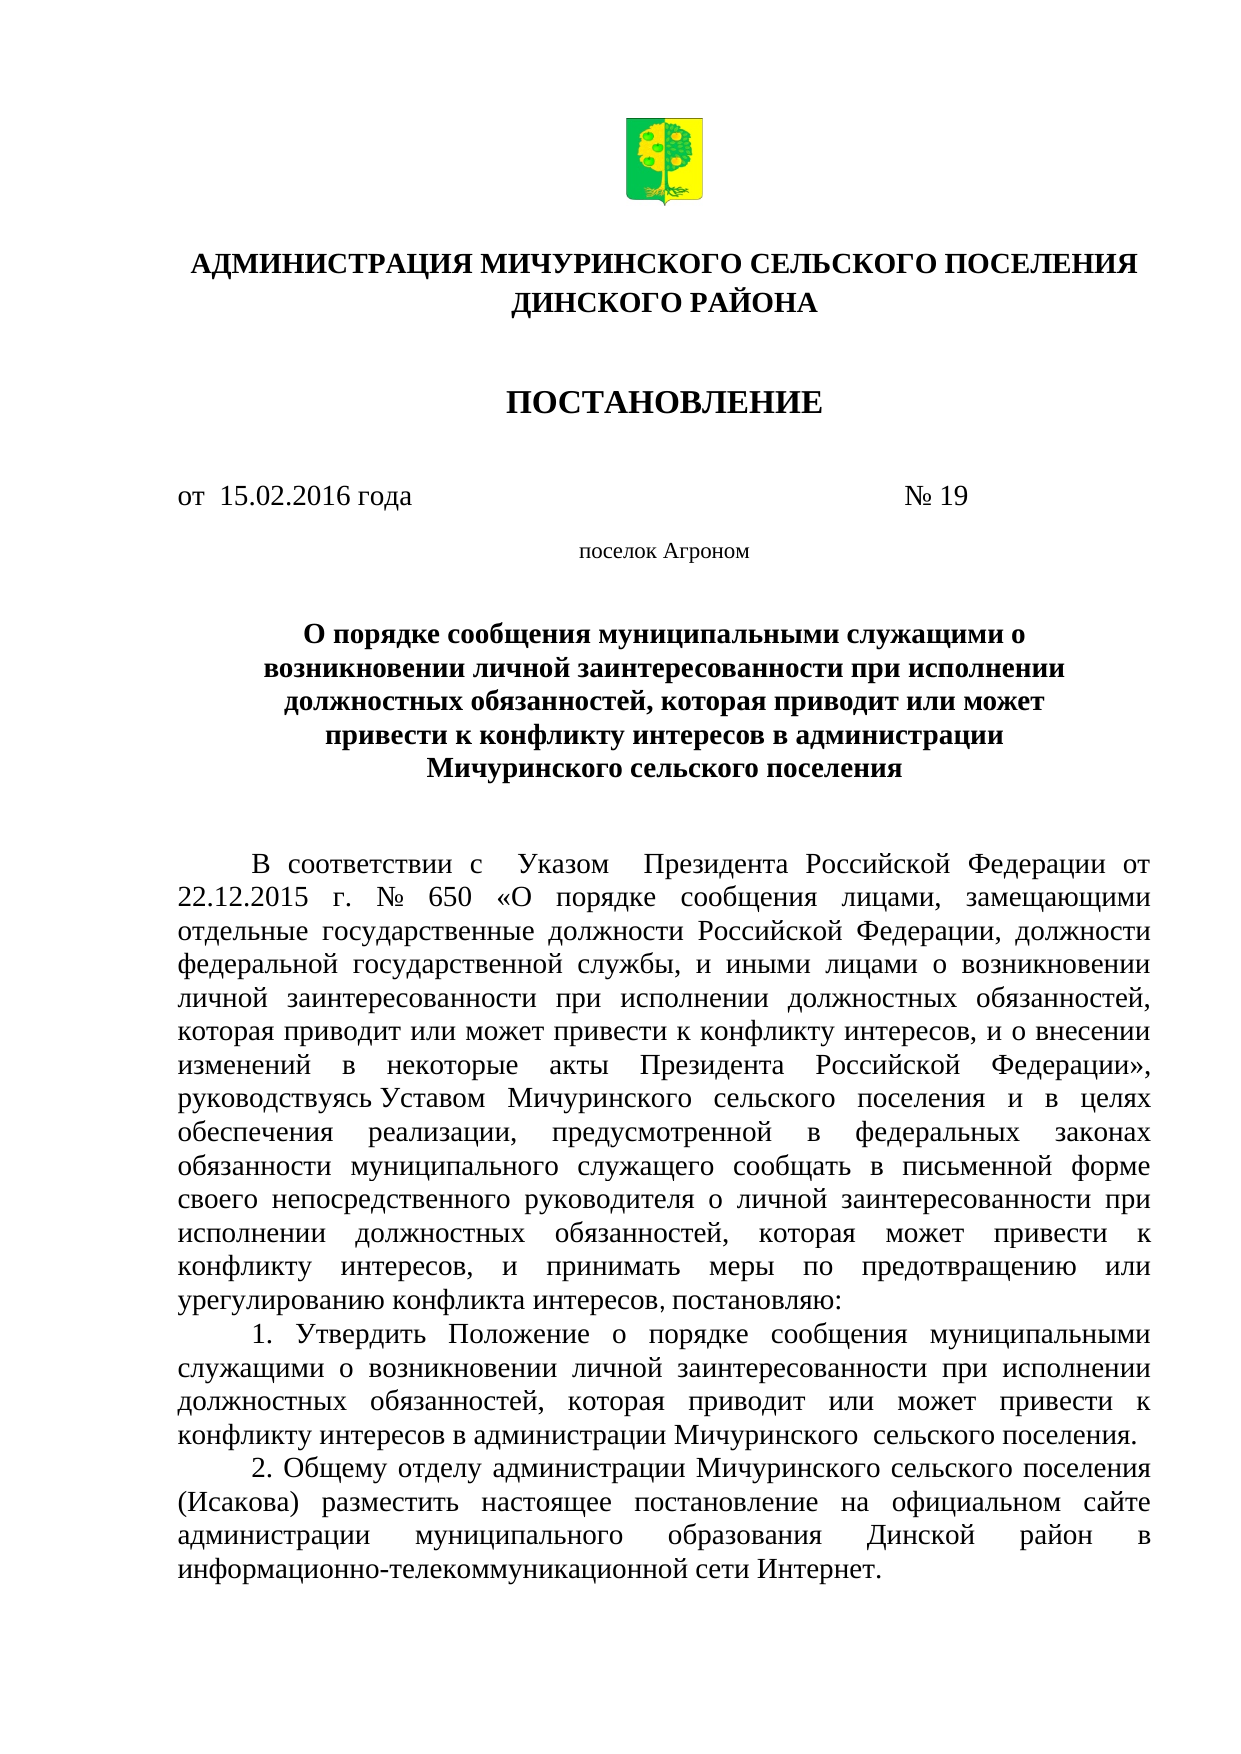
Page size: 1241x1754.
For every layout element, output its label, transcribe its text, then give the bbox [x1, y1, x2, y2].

text О порядке сообщения муниципальными служащими о [177, 616, 1152, 650]
text В соответствии с Указом Президента Российской Федерации от 22.12.2015 г. № 650 «О порядке сообщения лицами, замещающими отдельные государственные должности Российской Федерации, должности федеральной государственной службы, и иными лицами о возникновении личной заинтересованности при исполнении должностных обязанностей, которая приводит или может привести к конфликту интересов, и о внесении изменений в некоторые акты Президента Российской Федерации», руководствуясь Уставом Мичуринского сельского поселения и в целях обеспечения реализации, предусмотренной в федеральных законах обязанности муниципального служащего сообщать в письменной форме своего непосредственного руководителя о личной заинтересованности при исполнении должностных обязанностей, которая может привести к конфликту интересов, и принимать меры по предотвращению или урегулированию конфликта интересов, постановляю: [177, 846, 1152, 1114]
text АДМИНИСТРАЦИЯ МИЧУРИНСКОГО СЕЛЬСКОГО ПОСЕЛЕНИЯ [177, 246, 1152, 280]
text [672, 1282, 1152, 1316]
text 2. Общему отделу администрации Мичуринского сельского поселения (Исакова) разместить настоящее постановление на официальном сайте администрации муниципального образования Динской район в информационно-телекоммуникационной сети Интернет. [177, 1450, 1152, 1584]
text должностных обязанностей, которая приводит или может [177, 683, 1152, 717]
text возникновении личной заинтересованности при исполнении [177, 650, 1152, 683]
text поселок Агроном [177, 537, 1152, 564]
picture [626, 118, 703, 206]
text 1. Утвердить Положение о порядке сообщения муниципальными служащими о возникновении личной заинтересованности при исполнении должностных обязанностей, которая приводит или может привести к конфликту интересов в администрации Мичуринского сельского поселения. [177, 1316, 1152, 1450]
text ДИНСКОГО РАЙОНА [177, 285, 1152, 318]
text Мичуринского сельского поселения [177, 751, 1152, 784]
text от 15.02.2016 года № 19 [177, 478, 1152, 511]
text привести к конфликту интересов в администрации [177, 717, 1152, 751]
subtitle ПОСТАНОВЛЕНИЕ [177, 383, 1152, 421]
